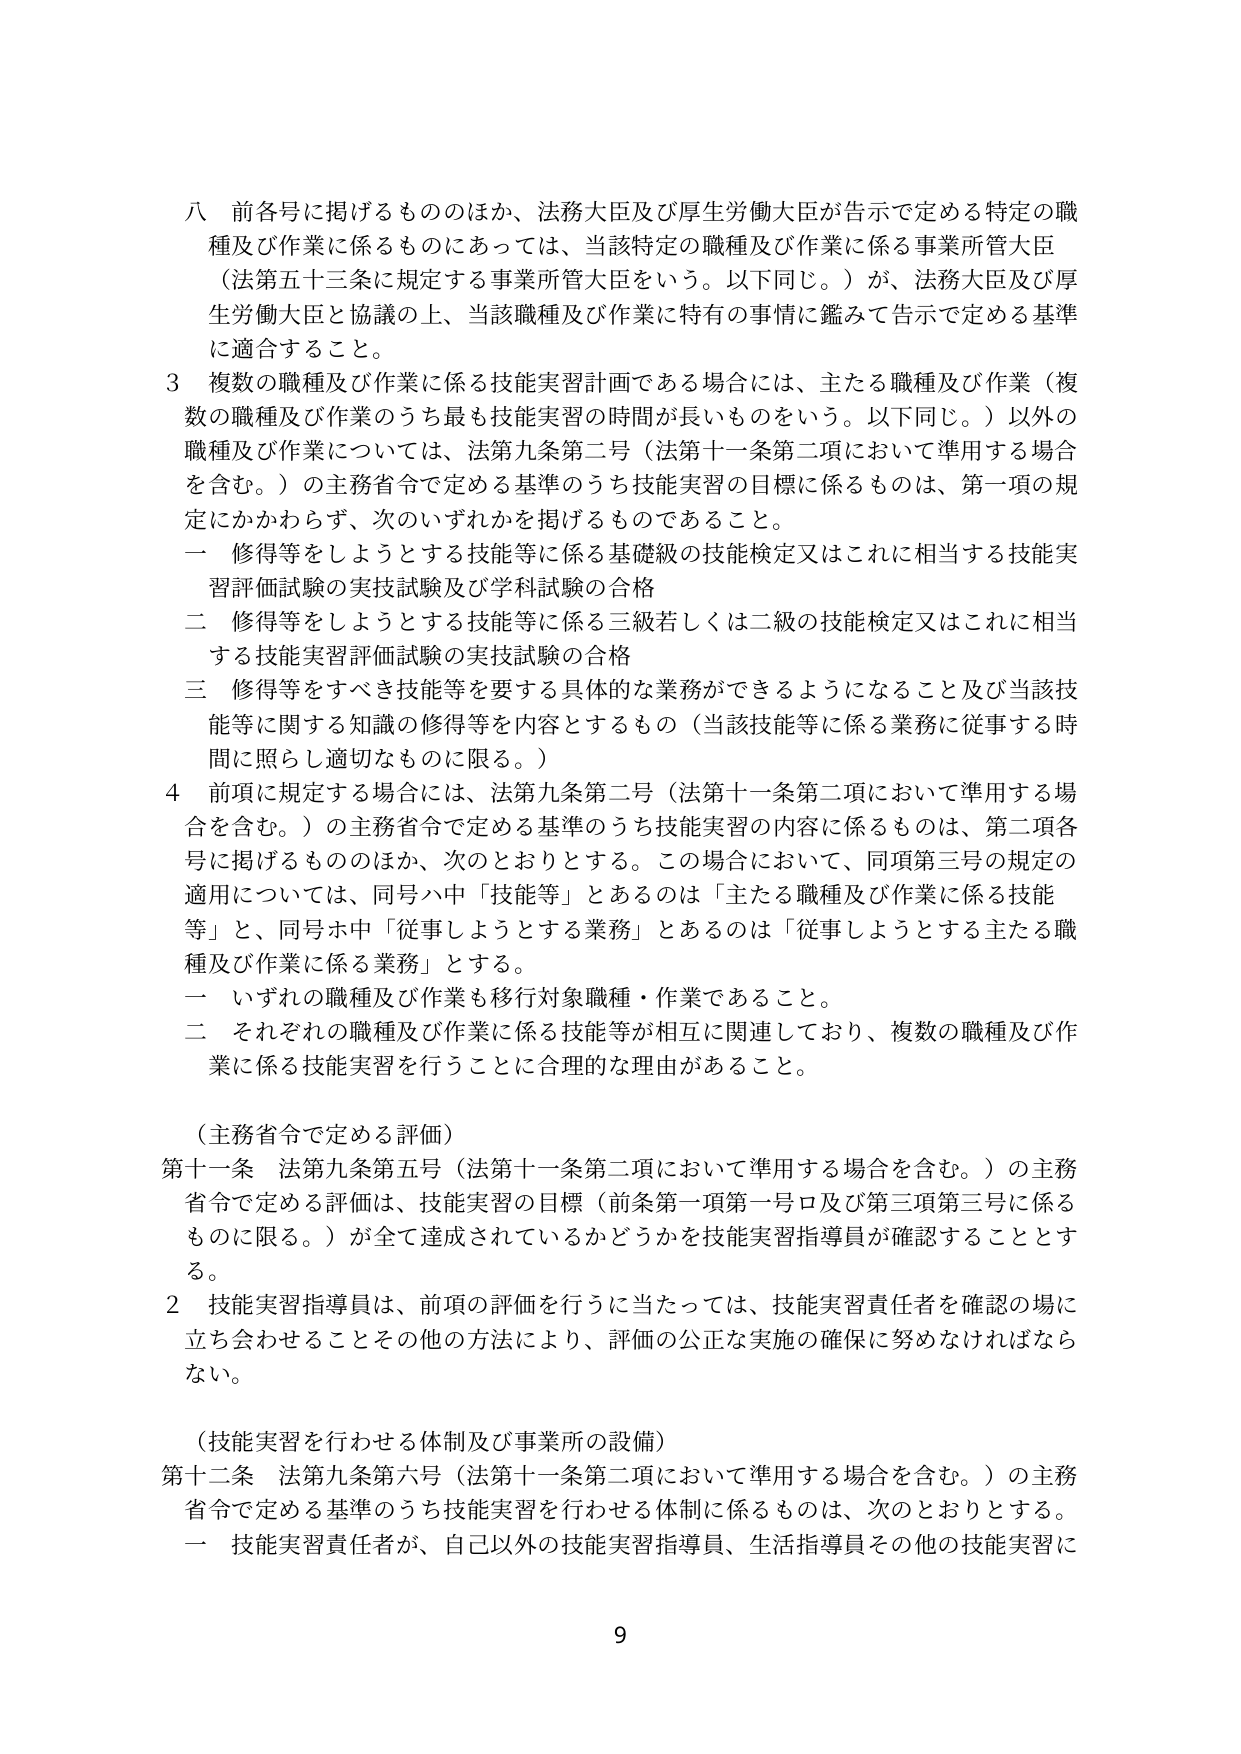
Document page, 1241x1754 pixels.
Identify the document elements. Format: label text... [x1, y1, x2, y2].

text 二 修得等をしようとする技能等に係る三級若しくは二級の技能検定又はこれに相当する技能実習評価試験の実技試験の合格 [184, 604, 1079, 672]
text （主務省令で定める評価） [184, 1116, 1079, 1150]
text 一 修得等をしようとする技能等に係る基礎級の技能検定又はこれに相当する技能実習評価試験の実技試験及び学科試験の合格 [184, 535, 1079, 604]
text 第十二条 法第九条第六号（法第十一条第二項において準用する場合を含む。）の主務省令で定める基準のうち技能実習を行わせる体制に係るものは、次のとおりとする。 [161, 1458, 1079, 1526]
text ４ 前項に規定する場合には、法第九条第二号（法第十一条第二項において準用する場合を含む。）の主務省令で定める基準のうち技能実習の内容に係るものは、第二項各号に掲げるもののほか、次のとおりとする。この場合において、同項第三号の規定の適用については、同号ハ中「技能等」とあるのは「主たる職種及び作業に係る技能等」と、同号ホ中「従事しようとする業務」とあるのは「従事しようとする主たる職種及び作業に係る業務」とする。 [161, 774, 1079, 979]
text 第十一条 法第九条第五号（法第十一条第二項において準用する場合を含む。）の主務省令で定める評価は、技能実習の目標（前条第一項第一号ロ及び第三項第三号に係るものに限る。）が全て達成されているかどうかを技能実習指導員が確認することとする。 [161, 1150, 1079, 1287]
text ３ 複数の職種及び作業に係る技能実習計画である場合には、主たる職種及び作業（複数の職種及び作業のうち最も技能実習の時間が長いものをいう。以下同じ。）以外の職種及び作業については、法第九条第二号（法第十一条第二項において準用する場合を含む。）の主務省令で定める基準のうち技能実習の目標に係るものは、第一項の規定にかかわらず、次のいずれかを掲げるものであること。 [161, 364, 1079, 535]
text 三 修得等をすべき技能等を要する具体的な業務ができるようになること及び当該技能等に関する知識の修得等を内容とするもの（当該技能等に係る業務に従事する時間に照らし適切なものに限る。） [184, 672, 1079, 774]
text 八 前各号に掲げるもののほか、法務大臣及び厚生労働大臣が告示で定める特定の職種及び作業に係るものにあっては、当該特定の職種及び作業に係る事業所管大臣（法第五十三条に規定する事業所管大臣をいう。以下同じ。）が、法務大臣及び厚生労働大臣と協議の上、当該職種及び作業に特有の事情に鑑みて告示で定める基準に適合すること。 [184, 194, 1079, 364]
text （技能実習を行わせる体制及び事業所の設備） [184, 1424, 1079, 1458]
text 一 いずれの職種及び作業も移行対象職種・作業であること。 [184, 979, 1079, 1014]
text ２ 技能実習指導員は、前項の評価を行うに当たっては、技能実習責任者を確認の場に立ち会わせることその他の方法により、評価の公正な実施の確保に努めなければならない。 [161, 1287, 1079, 1389]
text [184, 1526, 1079, 1560]
text 二 それぞれの職種及び作業に係る技能等が相互に関連しており、複数の職種及び作業に係る技能実習を行うことに合理的な理由があること。 [184, 1014, 1079, 1082]
